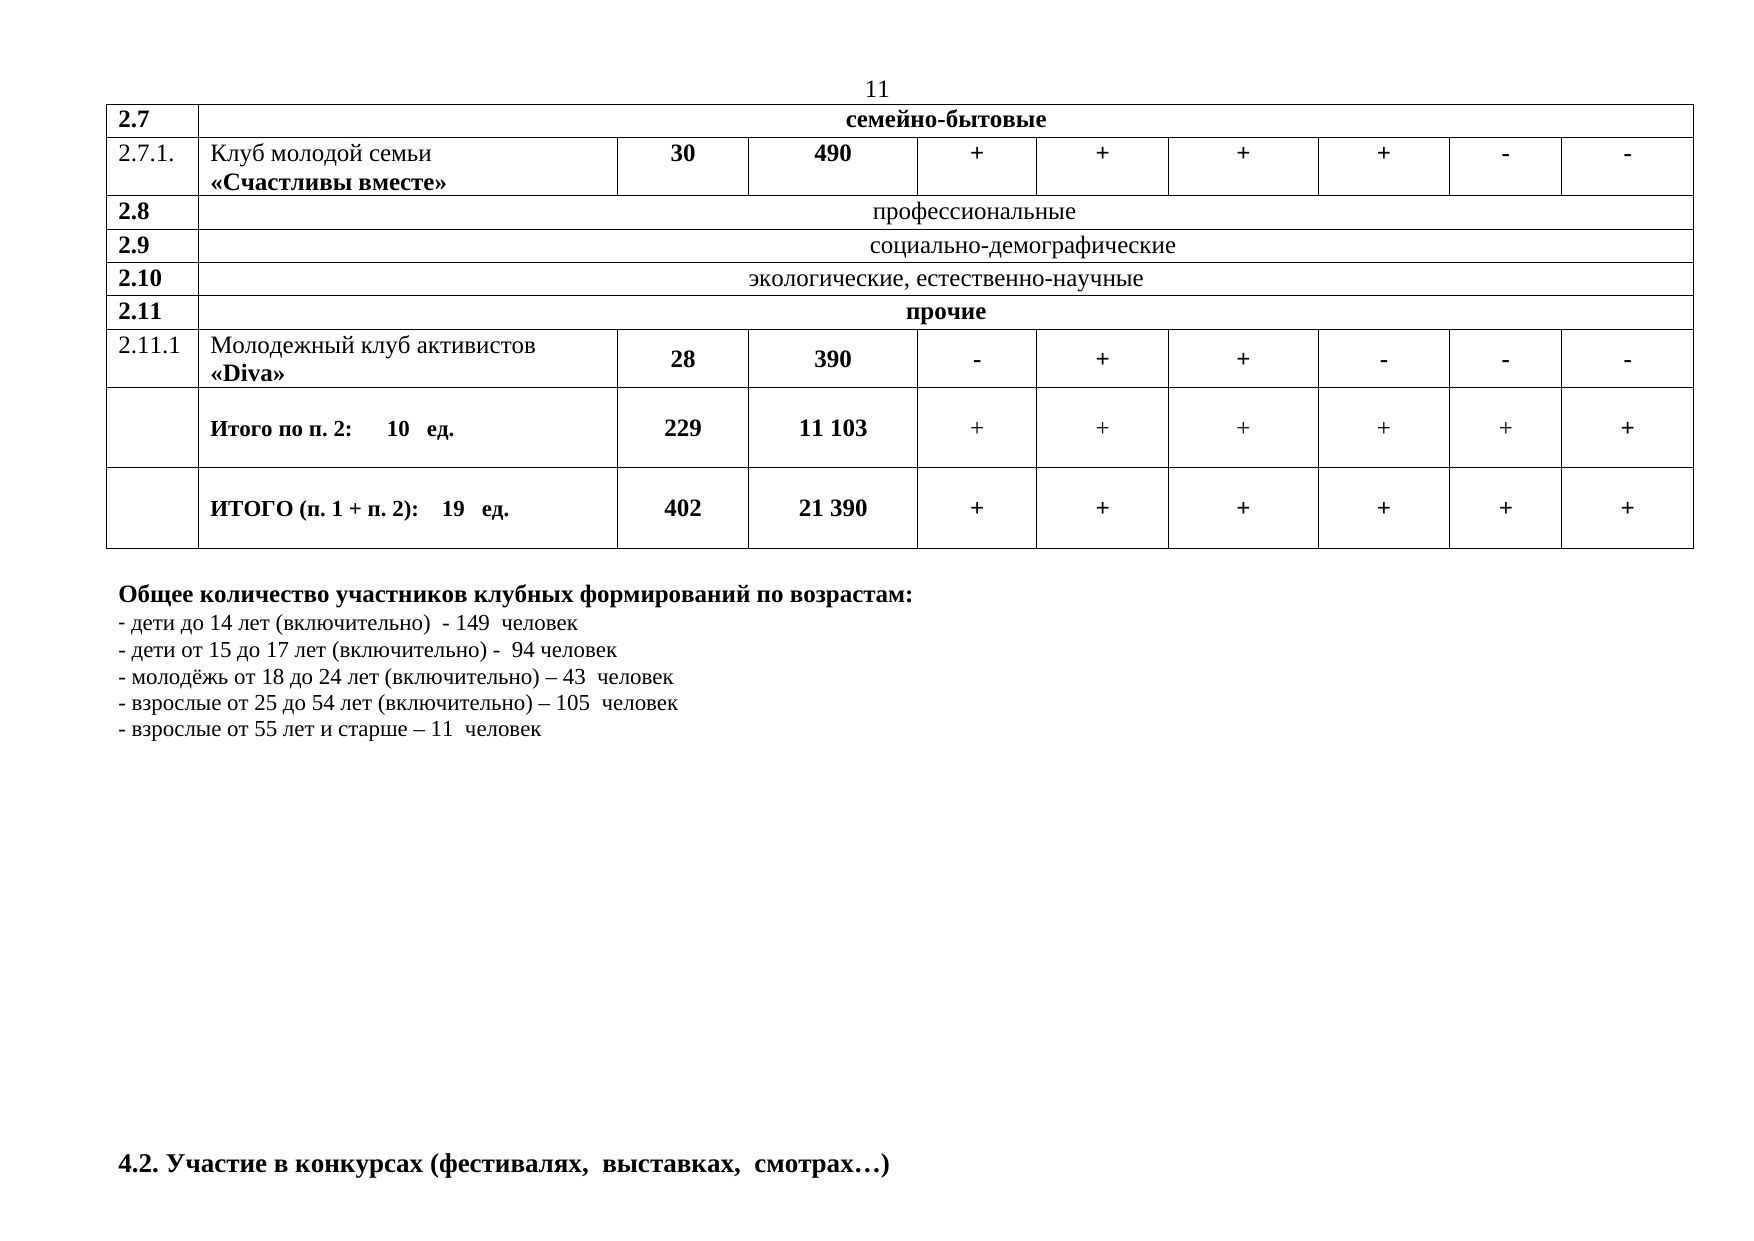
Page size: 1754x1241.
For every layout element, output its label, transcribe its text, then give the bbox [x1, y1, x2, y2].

table_cell Клуб молодой семьи «Счастливы вместе» [199, 138, 617, 195]
table_cell 11 103 [749, 388, 917, 467]
table_cell 2.8 [107, 196, 198, 229]
table_cell + [918, 468, 1036, 547]
table_cell 390 [749, 330, 917, 387]
table_cell - [1450, 330, 1561, 387]
table_cell [107, 468, 198, 547]
table_cell - [918, 330, 1036, 387]
list - взрослые от 25 до 54 лет (включительно) – 105 человек [118, 689, 1636, 715]
table_cell + [918, 138, 1036, 195]
table_cell + [918, 388, 1036, 467]
text 4.2. Участие в конкурсах (фестивалях, выставках, смотрах…) [118, 1147, 1636, 1178]
table_cell 28 [618, 330, 748, 387]
table_cell 2.11 [107, 296, 198, 329]
table_cell + [1450, 388, 1561, 467]
table_cell социально-демографические [199, 230, 1693, 262]
list - дети от 15 до 17 лет (включительно) - 94 человек [118, 636, 1636, 663]
table_cell 402 [618, 468, 748, 547]
table_cell 2.10 [107, 263, 198, 295]
table_cell - [1450, 138, 1561, 195]
table_cell семейно-бытовые [199, 105, 1693, 137]
table_cell 229 [618, 388, 748, 467]
table_cell + [1319, 138, 1449, 195]
table_cell 2.11.1 [107, 330, 198, 387]
table_cell 30 [618, 138, 748, 195]
table_cell - [1319, 330, 1449, 387]
table_cell + [1562, 388, 1693, 467]
table_cell 2.7.1. [107, 138, 198, 195]
table_cell 2.7 [107, 105, 198, 137]
table_cell + [1562, 468, 1693, 547]
list - дети до 14 лет (включительно) - 149 человек [118, 608, 1636, 636]
table_cell 490 [749, 138, 917, 195]
table_cell ИТОГО (п. 1 + п. 2): 19 ед. [199, 468, 617, 547]
table_cell Молодежный клуб активистов «Diva» [199, 330, 617, 387]
table_cell [107, 388, 198, 467]
table_cell + [1037, 138, 1168, 195]
table_cell + [1037, 388, 1168, 467]
table_cell Итого по п. 2: 10 ед. [199, 388, 617, 467]
table_cell 21 390 [749, 468, 917, 547]
table_cell - [1562, 330, 1693, 387]
table_cell + [1169, 468, 1318, 547]
list - взрослые от 55 лет и старше – 11 человек [118, 715, 1636, 742]
table_cell прочие [199, 296, 1693, 329]
table_cell - [1562, 138, 1693, 195]
table_cell + [1037, 330, 1168, 387]
table_cell + [1169, 330, 1318, 387]
table_cell + [1319, 388, 1449, 467]
table_cell + [1169, 388, 1318, 467]
table_cell экологические, естественно-научные [199, 263, 1693, 295]
table_cell + [1037, 468, 1168, 547]
table_cell 2.9 [107, 230, 198, 262]
list Общее количество участников клубных формирований по возрастам: [118, 579, 1636, 608]
list - молодёжь от 18 до 24 лет (включительно) – 43 человек [118, 663, 1636, 689]
table_cell профессиональные [199, 196, 1693, 229]
table_cell + [1319, 468, 1449, 547]
table_cell + [1169, 138, 1318, 195]
table_cell + [1450, 468, 1561, 547]
